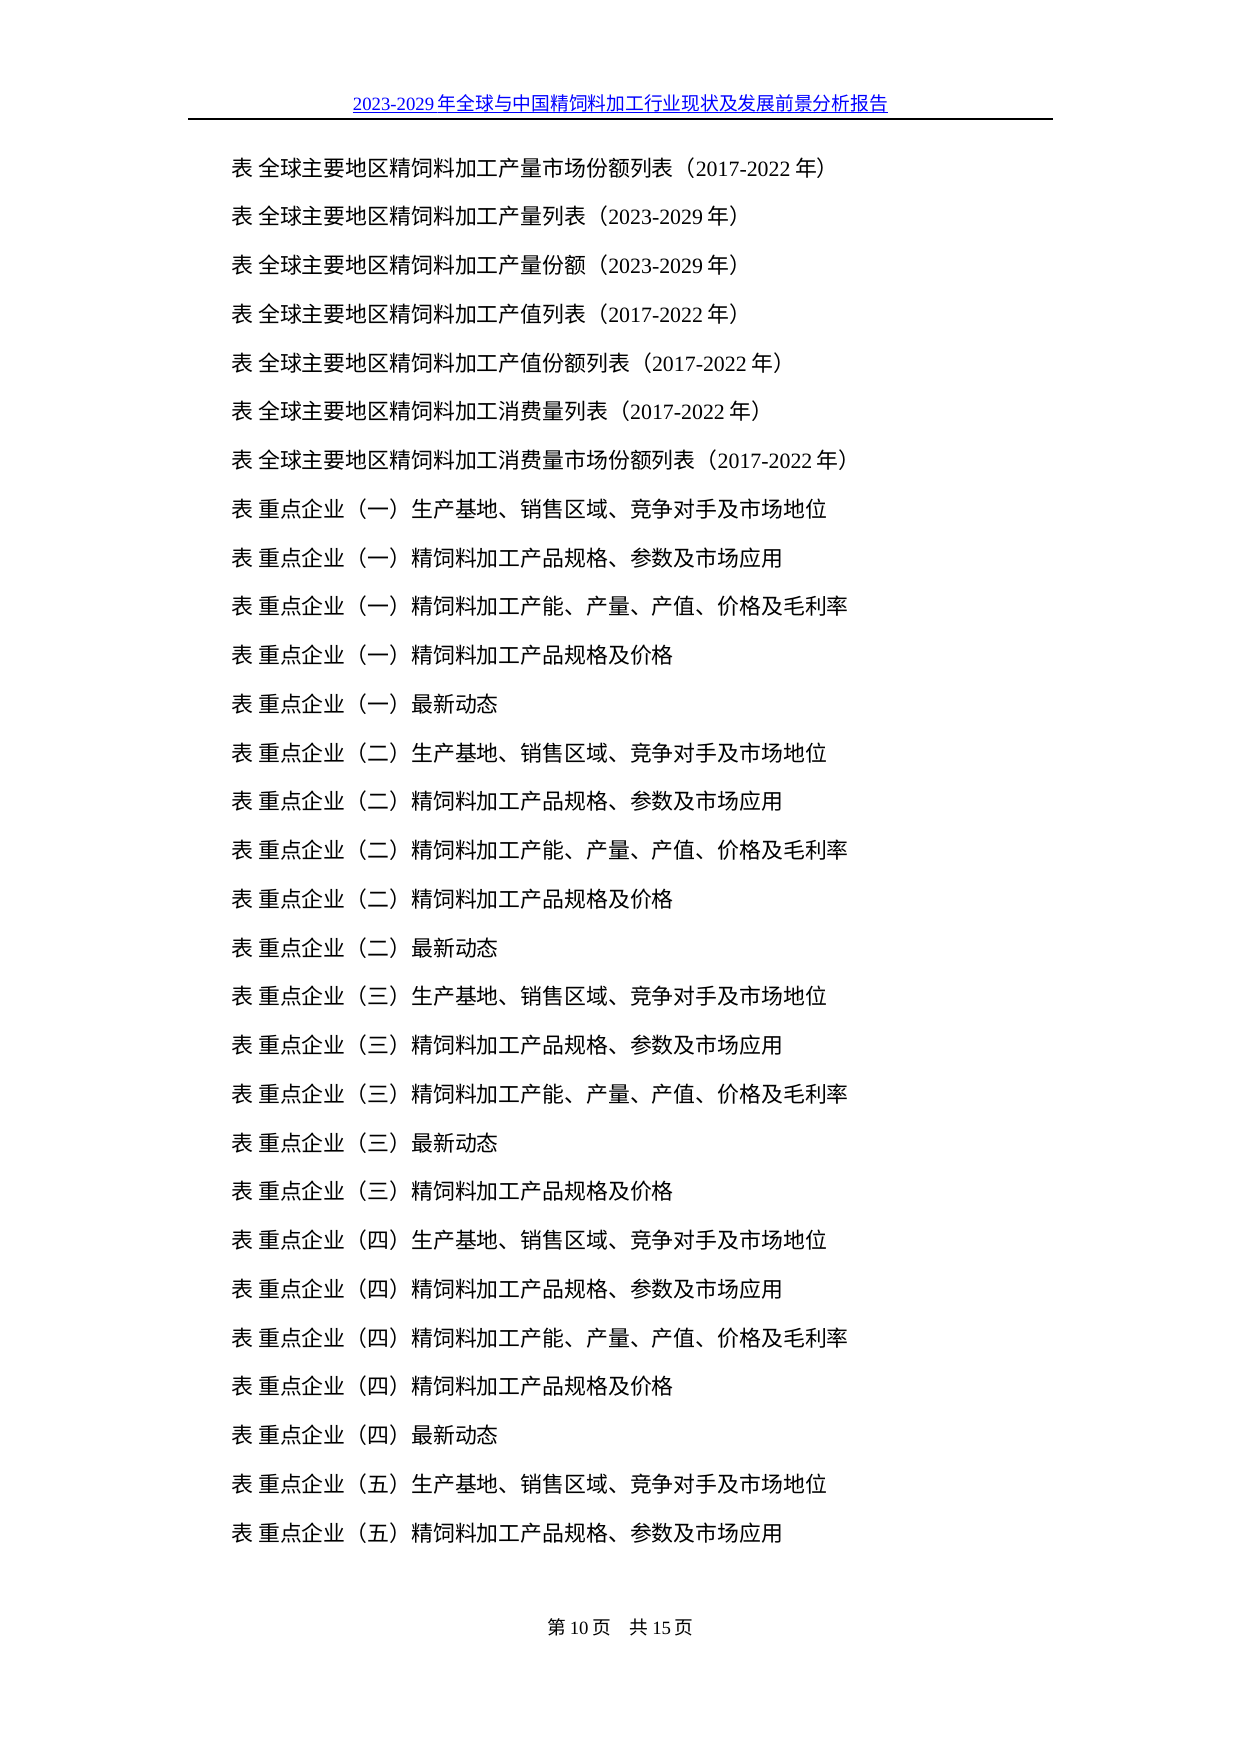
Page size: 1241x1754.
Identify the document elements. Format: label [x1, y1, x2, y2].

text [187, 150, 1053, 1548]
